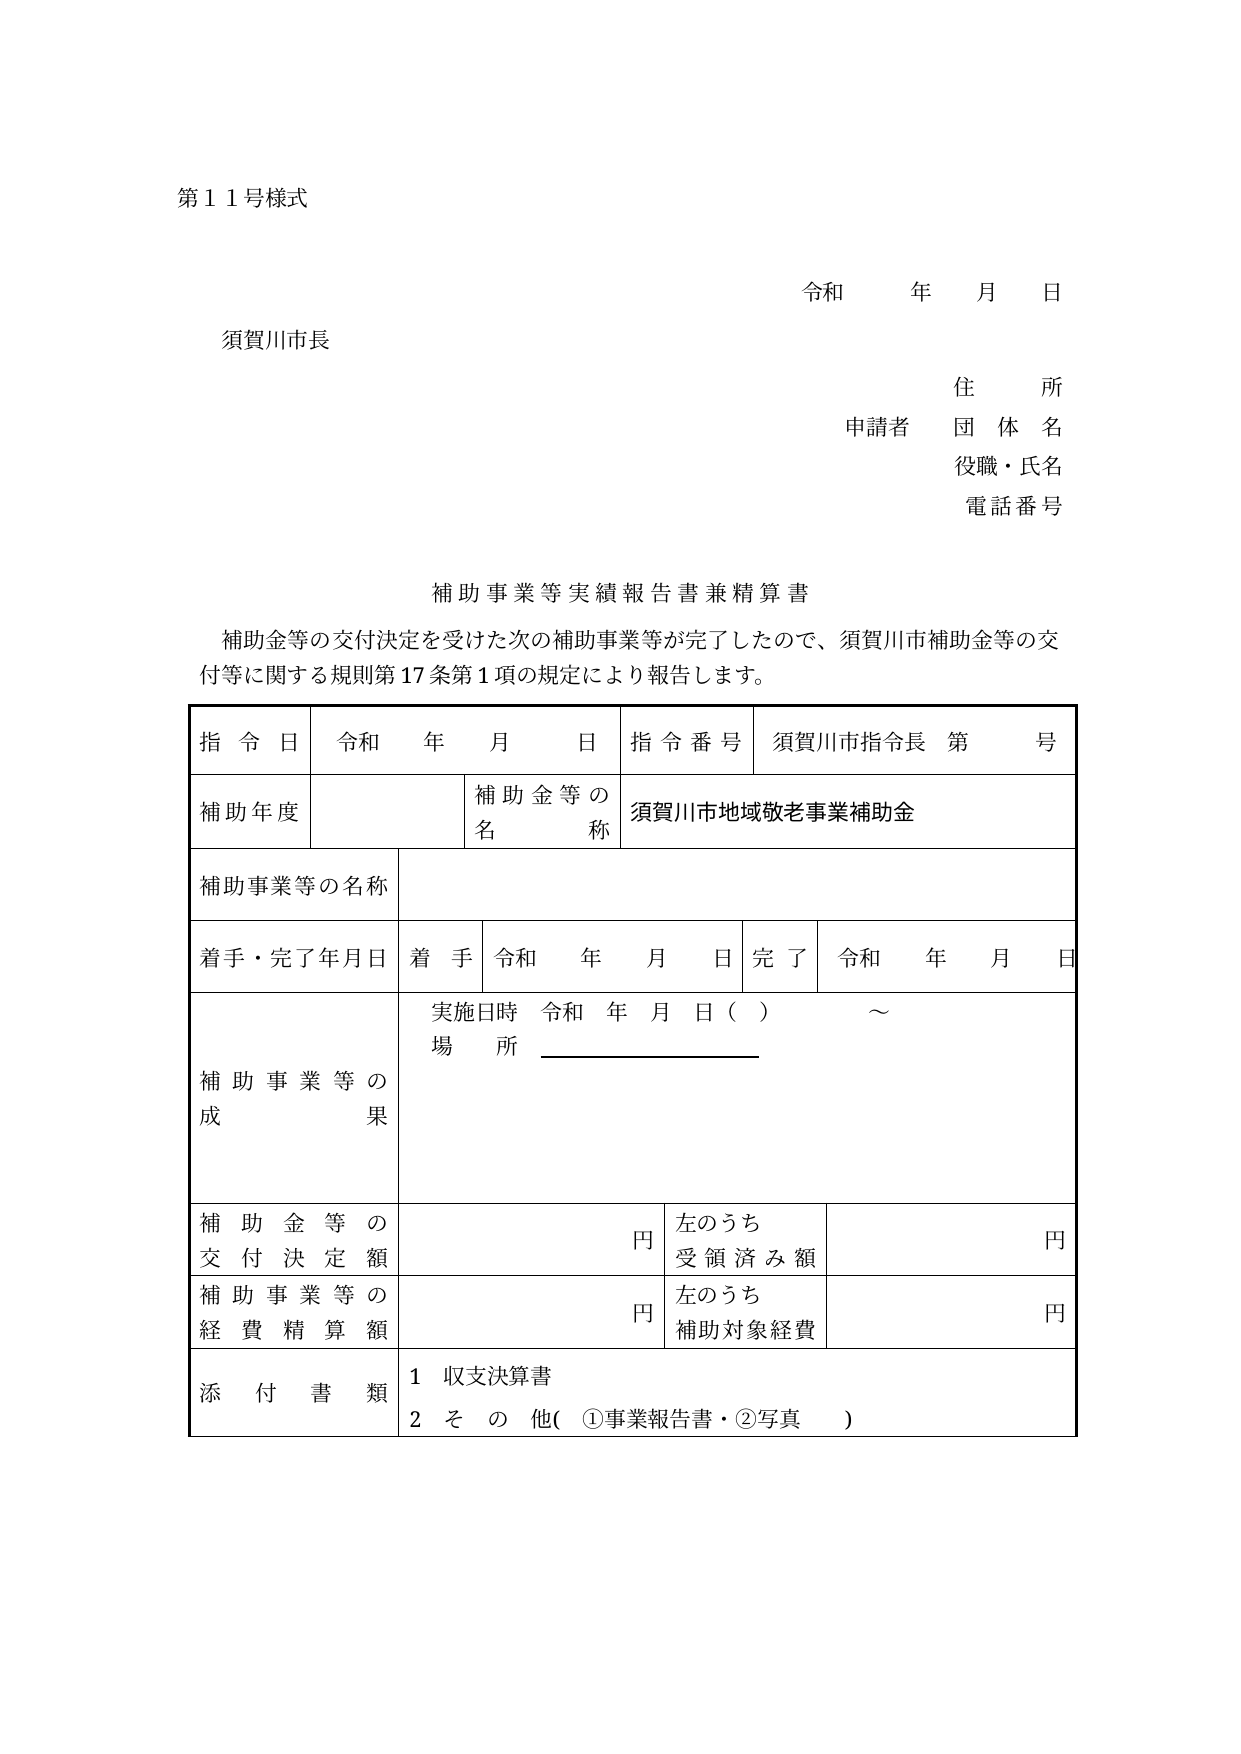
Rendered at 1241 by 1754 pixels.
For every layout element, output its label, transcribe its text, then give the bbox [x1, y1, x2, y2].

table_cell 完了 [743, 921, 817, 992]
text 補助事業等実績報告書兼精算書 [177, 574, 1063, 609]
table_cell 補助金等の 交付決定額 [191, 1204, 398, 1275]
table_cell 左のうち 補助対象経費 [665, 1276, 826, 1348]
table_cell 補助年度 [191, 775, 310, 848]
table_cell [311, 775, 464, 848]
table_cell 補助事業等の 経費精算額 [191, 1276, 398, 1348]
text 補助金等の交付決定を受けた次の補助事業等が完了したので、須賀川市補助金等の交付等に関する規則第17条第1項の規定により報告します。 [177, 622, 1063, 692]
text 電話番号 [177, 487, 1063, 522]
table_cell 円 [827, 1276, 1075, 1348]
table_cell 着手 [399, 921, 482, 992]
text 須賀川市長 [177, 321, 1063, 356]
table_cell [399, 849, 1075, 920]
table_cell 実施日時 令和 年 月 日（ ） ～ 場 所 [399, 993, 1075, 1202]
table_cell 円 [399, 1204, 664, 1275]
table_cell 添付書類 [191, 1349, 398, 1436]
table_cell 令和 年 月 日 [818, 921, 1075, 992]
table_cell 着手・完了年月日 [191, 921, 398, 992]
text 住 所 [177, 369, 1063, 403]
table_cell 令和 年 月 日 [483, 921, 742, 992]
text 役職・氏名 [177, 448, 1063, 483]
text 第１１号様式 [177, 179, 1063, 214]
table_cell 補助事業等の 成果 [191, 993, 398, 1202]
text 令和 年 月 日 [177, 274, 1063, 309]
table_cell 円 [827, 1204, 1075, 1275]
table_header 指令日 [191, 707, 310, 774]
table_header 須賀川市指令長 第 号 [754, 707, 1075, 774]
table_cell 円 [399, 1276, 664, 1348]
text 申請者 団 体 名 [177, 408, 1063, 443]
table_cell 1 収支決算書 2 そ の 他( ①事業報告書・②写真 ) [399, 1349, 1075, 1436]
table_cell 須賀川市地域敬老事業補助金 [621, 775, 1075, 848]
table_header 令和 年 月 日 [311, 707, 620, 774]
table_cell 補助金等の 名称 [465, 775, 620, 848]
table_header 指令番号 [621, 707, 753, 774]
table_cell 補助事業等の名称 [191, 849, 398, 920]
table_cell 左のうち 受領済み額 [665, 1204, 826, 1275]
